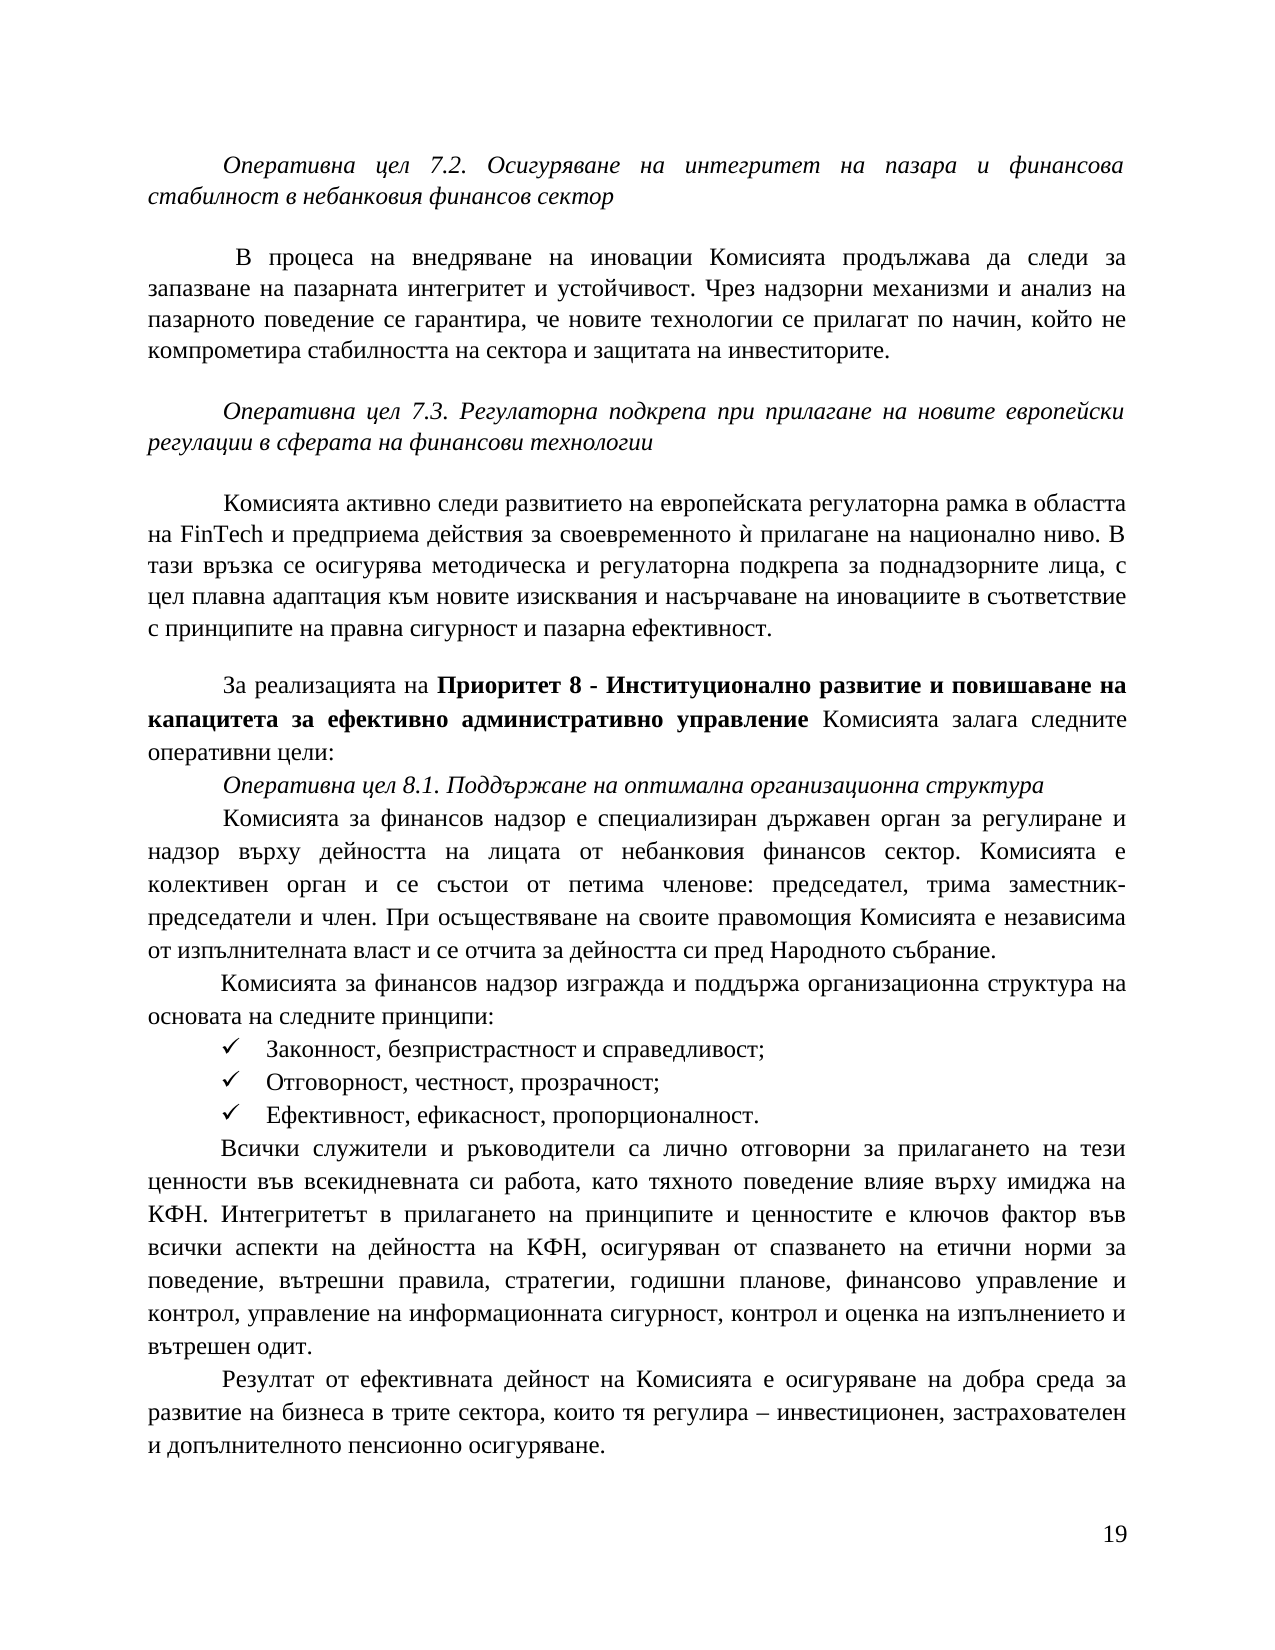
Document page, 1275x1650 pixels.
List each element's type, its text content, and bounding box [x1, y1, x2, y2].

text Оперативна цел 8.1. Поддържане на оптимална организационна структура [148, 770, 1127, 798]
text Комисията за финансов надзор изгражда и поддържа организационна структура на основата на следните принципи: [148, 968, 1127, 1029]
list Ефективност, ефикасност, пропорционалност. [220, 1100, 1127, 1129]
text За реализацията на Приоритет 8 - Институционално развитие и повишаване на капацитета за ефективно административно управление Комисията залага следните оперативни цели: [148, 671, 1127, 765]
text В процеса на внедряване на иновации Комисията продължава да следи за запазване на пазарната интегритет и устойчивост. Чрез надзорни механизми и анализ на пазарното поведение се гарантира, че новите технологии се прилагат по начин, който не компрометира стабилността на сектора и защитата на инвеститорите. [148, 239, 1127, 364]
list Отговорност, честност, прозрачност; [220, 1067, 1127, 1096]
text Комисията активно следи развитието на европейската регулаторна рамка в областта на FinTech и предприема действия за своевременното ѝ прилагане на национално ниво. В тази връзка се осигурява методическа и регулаторна подкрепа за поднадзорните лица, с цел плавна адаптация към новите изисквания и насърчаване на иновациите в съответствие с принципите на правна сигурност и пазарна ефективност. [148, 485, 1127, 641]
list Законност, безпристрастност и справедливост; [220, 1034, 1127, 1063]
text Всички служители и ръководители са лично отговорни за прилагането на тези ценности във всекидневната си работа, като тяхното поведение влияе върху имиджа на КФН. Интегритетът в прилагането на принципите и ценностите е ключов фактор във всички аспекти на дейността на КФН, осигуряван от спазването на етични норми за поведение, вътрешни правила, стратегии, годишни планове, финансово управление и контрол, управление на информационната сигурност, контрол и оценка на изпълнението и вътрешен одит. [148, 1133, 1127, 1360]
text Оперативна цел 7.2. Осигуряване на интегритет на пазара и финансова стабилност в небанковия финансов сектор [148, 148, 1127, 210]
text Резултат от ефективната дейност на Комисията е осигуряване на добра среда за развитие на бизнеса в трите сектора, които тя регулира – инвестиционен, застрахователен и допълнителното пенсионно осигуряване. [148, 1364, 1127, 1459]
text Комисията за финансов надзор е специализиран държавен орган за регулиране и надзор върху дейността на лицата от небанковия финансов сектор. Комисията е колективен орган и се състои от петима членове: председател, трима заместник-председатели и член. При осъществяване на своите правомощия Комисията е независима от изпълнителната власт и се отчита за дейността си пред Народното събрание. [148, 803, 1127, 963]
text Оперативна цел 7.3. Регулаторна подкрепа при прилагане на новите европейски регулации в сферата на финансови технологии [148, 393, 1127, 456]
